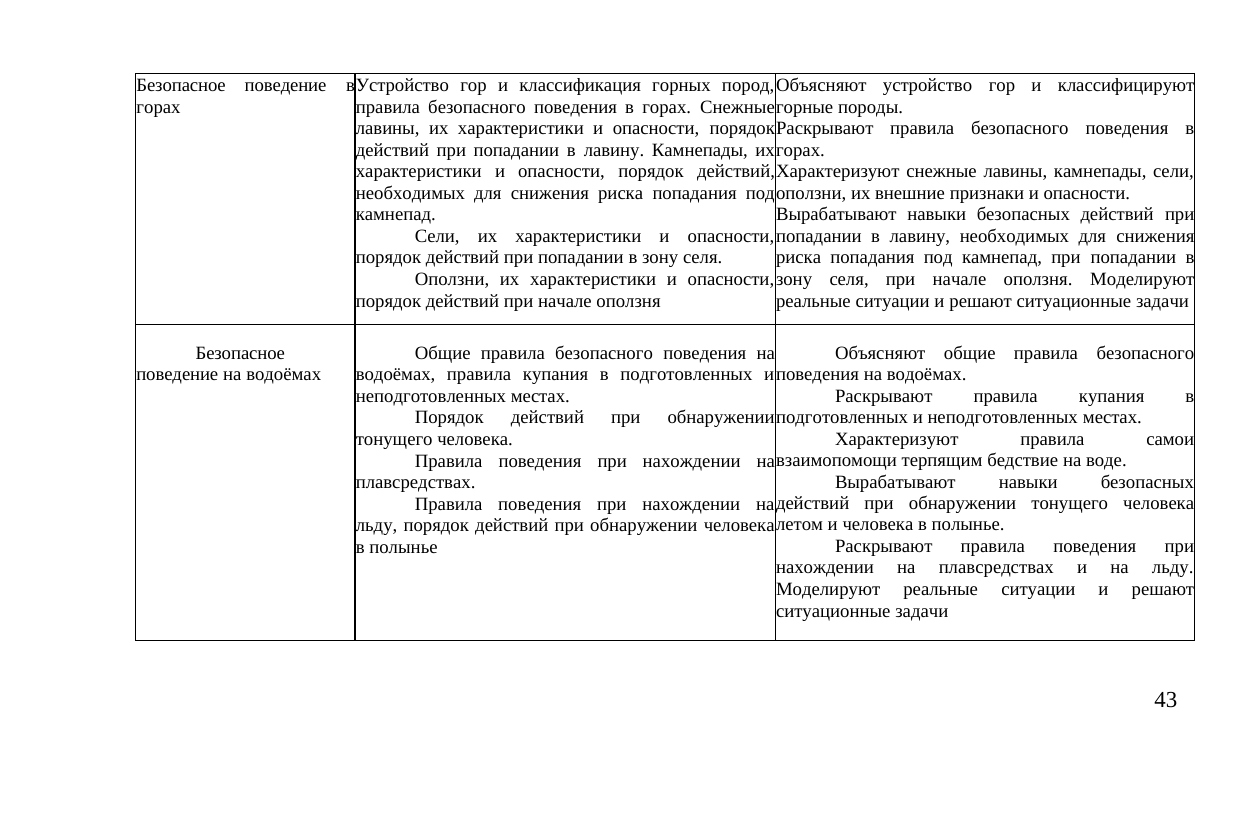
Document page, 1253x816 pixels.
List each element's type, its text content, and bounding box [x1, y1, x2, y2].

table_cell Безопасное поведение на водоёмах [136, 325, 354, 640]
table_cell Объясняют общие правила безопасного поведения на водоёмах. Раскрывают правила купания в подготовленных и неподготовленных местах. Характеризуют правила самои взаимопомощи терпящим бедствие на воде. Вырабатывают навыки безопасных действий при обнаружении тонущего человека летом и человека в полынье. Раскрывают правила поведения при нахождении на плавсредствах и на льду. Моделируют реальные ситуации и решают ситуационные задачи [776, 325, 1194, 640]
table_cell Общие правила безопасного поведения на водоёмах, правила купания в подготовленных и неподготовленных местах. Порядок действий при обнаружении тонущего человека. Правила поведения при нахождении на плавсредствах. Правила поведения при нахождении на льду, порядок действий при обнаружении человека в полынье [356, 325, 775, 640]
table_cell Устройство гор и классификация горных пород, правила безопасного поведения в горах. Снежные лавины, их характеристики и опасности, порядок действий при попадании в лавину. Камнепады, их характеристики и опасности, порядок действий, необходимых для снижения риска попадания под камнепад. Сели, их характеристики и опасности, порядок действий при попадании в зону селя. Оползни, их характеристики и опасности, порядок действий при начале оползня [356, 74, 775, 324]
table_cell Безопасное поведение в горах [136, 74, 354, 324]
table_cell Объясняют устройство гор и классифицируют горные породы. Раскрывают правила безопасного поведения в горах. Характеризуют снежные лавины, камнепады, сели, оползни, их внешние признаки и опасности. Вырабатывают навыки безопасных действий при попадании в лавину, необходимых для снижения риска попадания под камнепад, при попадании в зону селя, при начале оползня. Моделируют реальные ситуации и решают ситуационные задачи [776, 74, 1194, 324]
